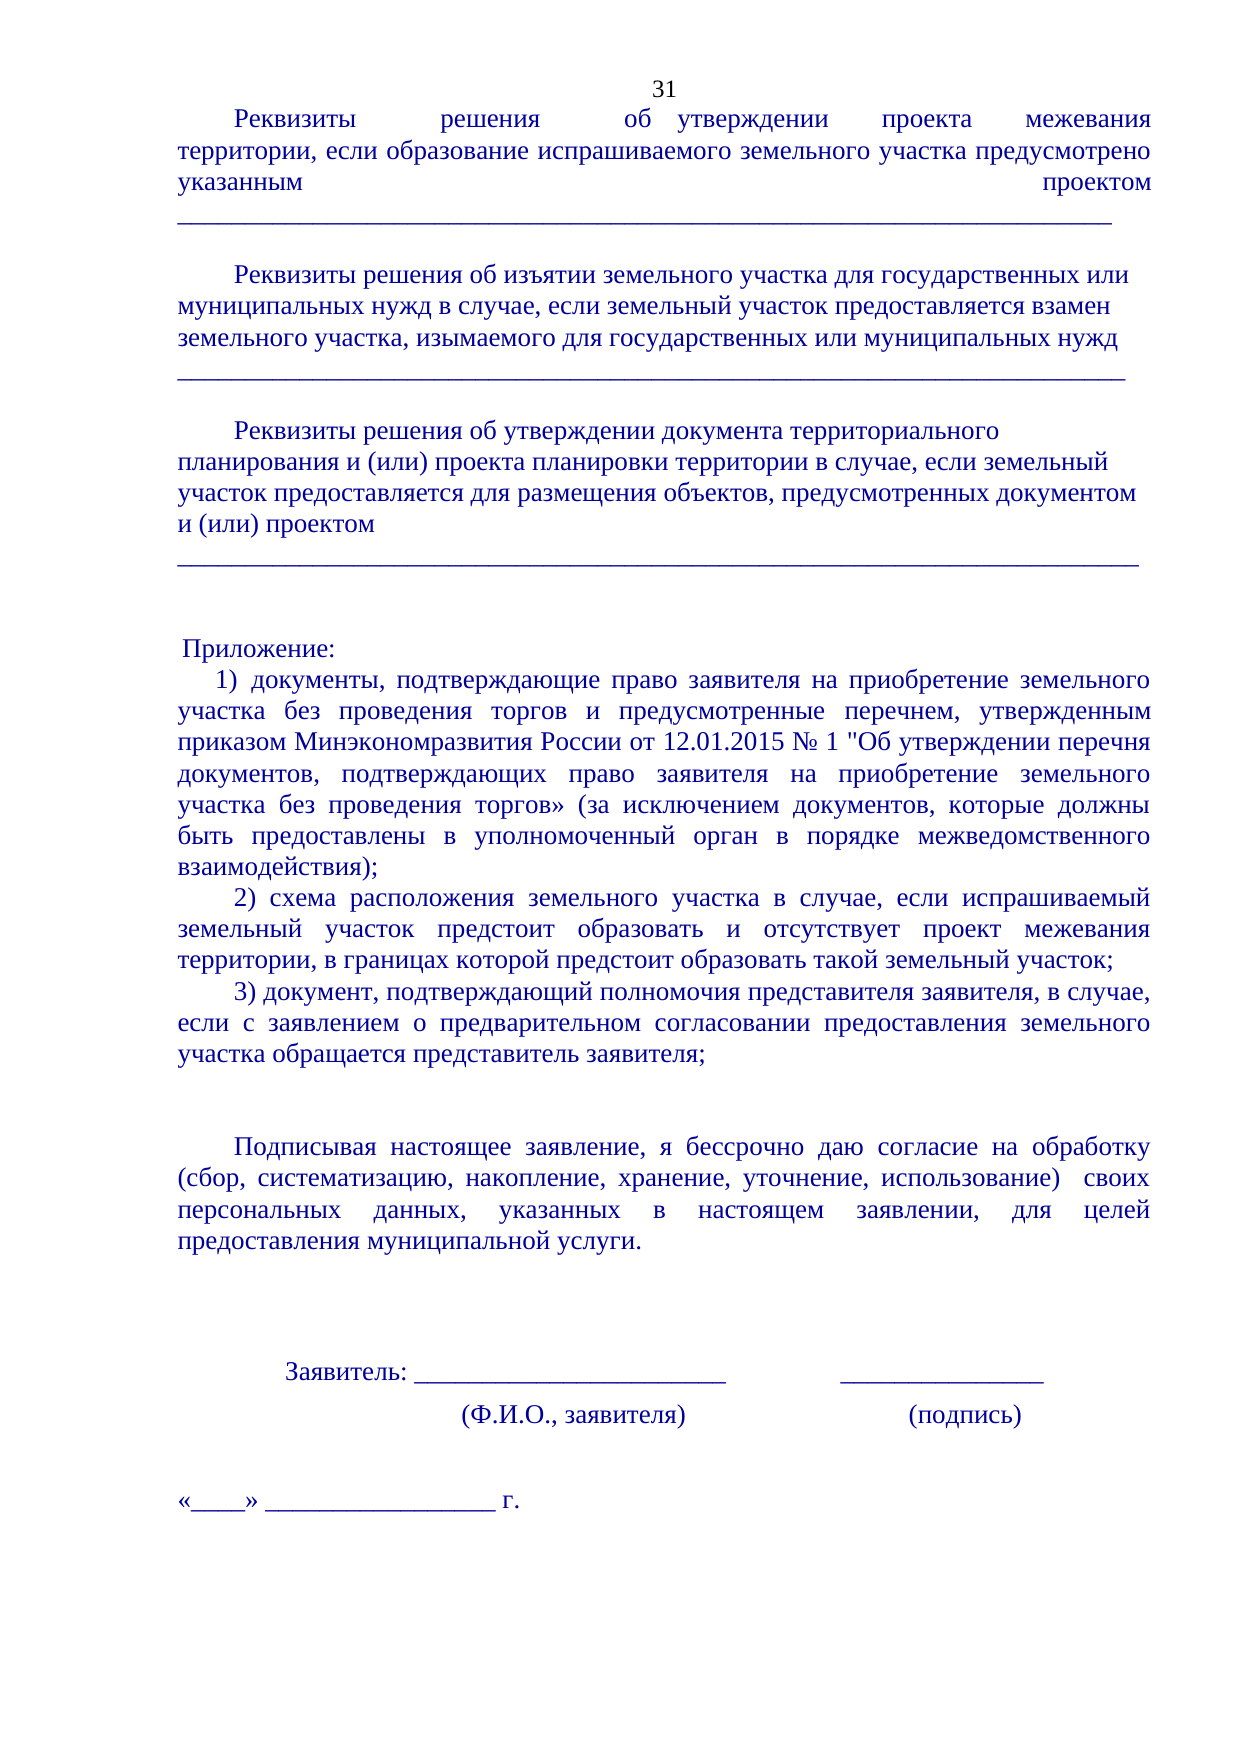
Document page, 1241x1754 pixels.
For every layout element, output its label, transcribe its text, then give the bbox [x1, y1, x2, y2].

text (Ф.И.О., заявителя) (подпись) [177, 1398, 1152, 1429]
text 3) документ, подтверждающий полномочия представителя заявителя, в случае, если с заявлением о предварительном согласовании предоставления земельного участка обращается представитель заявителя; [177, 975, 1152, 1068]
text Реквизиты решения об изъятии земельного участка для государственных или муниципальных нужд в случае, если земельный участок предоставляется взамен земельного участка, изымаемого для государственных или муниципальных нужд ______________________________________________________________________ [177, 258, 1152, 383]
text Реквизиты решения об утверждении проекта межевания территории, если образование испрашиваемого земельного участка предусмотрено указанным проектом _____________________________________________________________________ [177, 103, 1152, 227]
text Реквизиты решения об утверждении документа территориального планирования и (или) проекта планировки территории в случае, если земельный участок предоставляется для размещения объектов, предусмотренных документом и (или) проектом _______________________________________________________________________ [177, 414, 1152, 570]
list документы, подтверждающие право заявителя на приобретение земельного участка без проведения торгов и предусмотренные перечнем, утвержденным приказом Минэкономразвития России от 12.01.2015 № 1 "Об утверждении перечня документов, подтверждающих право заявителя на приобретение земельного участка без проведения торгов» (за исключением документов, которые должны быть предоставлены в уполномоченный орган в порядке межведомственного взаимодействия); [177, 663, 1152, 881]
text 2) схема расположения земельного участка в случае, если испрашиваемый земельный участок предстоит образовать и отсутствует проект межевания территории, в границах которой предстоит образовать такой земельный участок; [177, 881, 1152, 975]
text Заявитель: _______________________ _______________ [177, 1355, 1152, 1386]
text Приложение: [182, 632, 1152, 663]
text «____» _________________ г. [177, 1483, 1152, 1514]
text Подписывая настоящее заявление, я бессрочно даю согласие на обработку (сбор, систематизацию, накопление, хранение, уточнение, использование) своих персональных данных, указанных в настоящем заявлении, для целей предоставления муниципальной услуги. [177, 1130, 1152, 1255]
